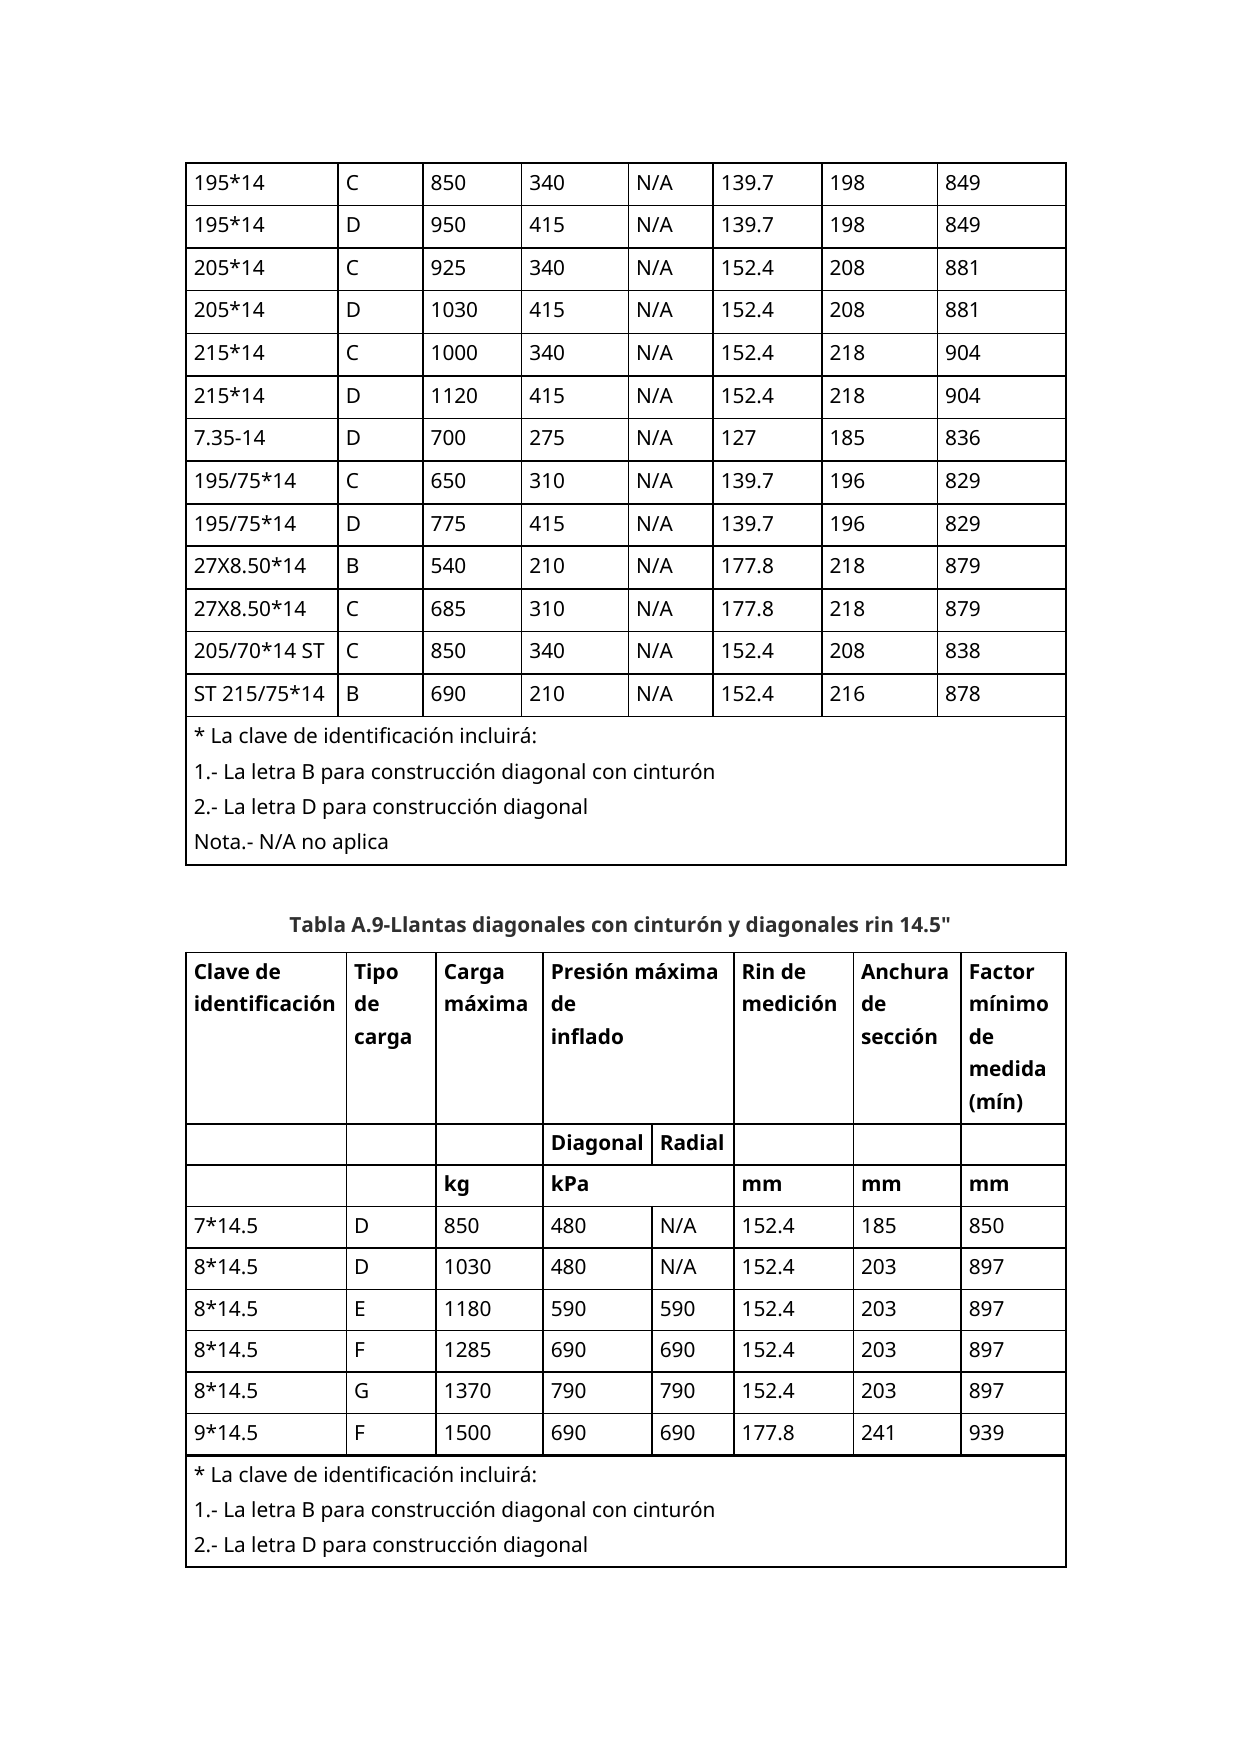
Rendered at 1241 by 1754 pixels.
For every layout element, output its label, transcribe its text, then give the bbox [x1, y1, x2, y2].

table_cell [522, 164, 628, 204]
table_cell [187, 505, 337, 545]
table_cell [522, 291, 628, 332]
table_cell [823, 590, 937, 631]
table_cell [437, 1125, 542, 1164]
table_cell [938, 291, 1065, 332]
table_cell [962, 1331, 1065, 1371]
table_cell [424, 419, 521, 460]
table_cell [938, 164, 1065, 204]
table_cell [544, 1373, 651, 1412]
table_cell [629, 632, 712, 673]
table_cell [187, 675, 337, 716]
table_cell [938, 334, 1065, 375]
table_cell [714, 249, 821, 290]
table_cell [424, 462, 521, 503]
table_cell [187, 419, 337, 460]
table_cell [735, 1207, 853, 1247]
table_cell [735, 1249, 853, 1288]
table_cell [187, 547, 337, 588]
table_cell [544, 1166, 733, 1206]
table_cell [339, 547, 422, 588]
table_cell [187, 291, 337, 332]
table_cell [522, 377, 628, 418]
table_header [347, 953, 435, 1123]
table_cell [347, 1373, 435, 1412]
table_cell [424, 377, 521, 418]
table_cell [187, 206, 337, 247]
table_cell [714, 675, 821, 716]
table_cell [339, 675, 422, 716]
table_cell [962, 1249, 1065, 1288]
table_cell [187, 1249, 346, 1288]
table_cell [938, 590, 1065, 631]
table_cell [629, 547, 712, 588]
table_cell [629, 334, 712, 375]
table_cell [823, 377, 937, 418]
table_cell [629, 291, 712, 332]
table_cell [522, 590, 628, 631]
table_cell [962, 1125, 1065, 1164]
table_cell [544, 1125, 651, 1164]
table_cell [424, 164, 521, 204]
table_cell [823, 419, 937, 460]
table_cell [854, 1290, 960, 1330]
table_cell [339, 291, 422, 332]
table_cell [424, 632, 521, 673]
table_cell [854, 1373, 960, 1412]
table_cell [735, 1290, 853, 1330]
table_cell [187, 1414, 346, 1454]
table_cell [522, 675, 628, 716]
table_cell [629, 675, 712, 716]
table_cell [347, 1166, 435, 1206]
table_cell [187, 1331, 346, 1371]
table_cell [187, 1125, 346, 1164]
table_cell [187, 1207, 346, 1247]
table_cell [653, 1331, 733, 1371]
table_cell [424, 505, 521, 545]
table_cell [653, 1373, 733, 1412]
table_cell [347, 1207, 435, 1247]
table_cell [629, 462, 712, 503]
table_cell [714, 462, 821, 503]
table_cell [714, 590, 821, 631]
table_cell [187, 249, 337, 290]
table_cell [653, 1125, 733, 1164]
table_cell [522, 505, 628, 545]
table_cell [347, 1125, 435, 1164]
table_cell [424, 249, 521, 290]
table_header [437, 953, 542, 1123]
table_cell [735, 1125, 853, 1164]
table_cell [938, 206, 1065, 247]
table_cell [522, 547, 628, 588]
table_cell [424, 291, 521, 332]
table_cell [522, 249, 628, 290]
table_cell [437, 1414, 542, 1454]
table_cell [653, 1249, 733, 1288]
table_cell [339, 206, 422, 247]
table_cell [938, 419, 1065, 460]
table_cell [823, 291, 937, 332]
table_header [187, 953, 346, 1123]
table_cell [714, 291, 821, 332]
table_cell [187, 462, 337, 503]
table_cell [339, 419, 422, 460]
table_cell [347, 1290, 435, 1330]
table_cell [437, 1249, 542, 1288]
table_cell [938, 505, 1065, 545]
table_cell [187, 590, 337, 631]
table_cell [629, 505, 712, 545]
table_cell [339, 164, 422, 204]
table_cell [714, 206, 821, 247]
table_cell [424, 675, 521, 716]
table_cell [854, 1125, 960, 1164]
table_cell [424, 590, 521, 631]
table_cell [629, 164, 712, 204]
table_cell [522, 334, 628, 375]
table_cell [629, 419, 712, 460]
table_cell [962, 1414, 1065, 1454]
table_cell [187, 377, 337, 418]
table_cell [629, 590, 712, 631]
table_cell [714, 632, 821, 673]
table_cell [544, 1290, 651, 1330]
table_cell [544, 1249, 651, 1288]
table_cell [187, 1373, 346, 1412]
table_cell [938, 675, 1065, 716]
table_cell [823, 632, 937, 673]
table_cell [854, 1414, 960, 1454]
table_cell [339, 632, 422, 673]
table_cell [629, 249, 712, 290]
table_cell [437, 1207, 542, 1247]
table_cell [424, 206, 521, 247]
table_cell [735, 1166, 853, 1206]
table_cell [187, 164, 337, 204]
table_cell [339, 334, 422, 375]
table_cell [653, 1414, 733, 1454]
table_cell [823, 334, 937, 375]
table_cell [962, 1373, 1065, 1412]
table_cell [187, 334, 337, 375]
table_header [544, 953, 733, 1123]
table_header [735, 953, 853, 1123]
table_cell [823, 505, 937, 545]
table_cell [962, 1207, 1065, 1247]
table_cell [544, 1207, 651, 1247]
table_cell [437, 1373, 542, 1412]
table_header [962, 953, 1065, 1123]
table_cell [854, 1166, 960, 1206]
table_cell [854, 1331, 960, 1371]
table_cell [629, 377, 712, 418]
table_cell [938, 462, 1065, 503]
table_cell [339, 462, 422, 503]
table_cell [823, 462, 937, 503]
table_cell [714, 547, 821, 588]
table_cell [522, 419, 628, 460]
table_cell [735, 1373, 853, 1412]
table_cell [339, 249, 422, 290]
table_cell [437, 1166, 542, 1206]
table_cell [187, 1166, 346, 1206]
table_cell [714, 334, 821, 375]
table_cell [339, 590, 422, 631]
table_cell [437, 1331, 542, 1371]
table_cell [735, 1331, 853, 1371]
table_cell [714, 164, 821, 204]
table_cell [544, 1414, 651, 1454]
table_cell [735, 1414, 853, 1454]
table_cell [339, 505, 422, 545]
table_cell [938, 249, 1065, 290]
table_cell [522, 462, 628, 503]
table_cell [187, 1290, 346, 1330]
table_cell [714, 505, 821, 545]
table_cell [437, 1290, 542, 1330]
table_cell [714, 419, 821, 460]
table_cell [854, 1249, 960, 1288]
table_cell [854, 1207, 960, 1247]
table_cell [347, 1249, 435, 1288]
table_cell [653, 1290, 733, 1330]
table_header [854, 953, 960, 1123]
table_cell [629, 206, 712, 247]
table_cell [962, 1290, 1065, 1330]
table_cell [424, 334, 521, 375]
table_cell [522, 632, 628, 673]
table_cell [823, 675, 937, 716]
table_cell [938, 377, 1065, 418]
text Tabla A.9-Llantas diagonales con cinturón y diagonales rin 14.5" [187, 909, 1053, 941]
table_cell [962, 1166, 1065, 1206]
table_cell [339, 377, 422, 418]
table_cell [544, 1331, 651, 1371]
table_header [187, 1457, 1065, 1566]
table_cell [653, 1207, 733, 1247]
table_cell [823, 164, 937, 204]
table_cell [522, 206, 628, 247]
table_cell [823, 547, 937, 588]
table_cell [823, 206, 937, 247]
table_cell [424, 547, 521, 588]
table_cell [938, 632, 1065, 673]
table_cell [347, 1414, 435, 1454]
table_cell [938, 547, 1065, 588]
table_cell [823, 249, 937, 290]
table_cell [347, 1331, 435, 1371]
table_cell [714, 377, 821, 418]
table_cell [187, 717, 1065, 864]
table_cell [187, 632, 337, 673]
